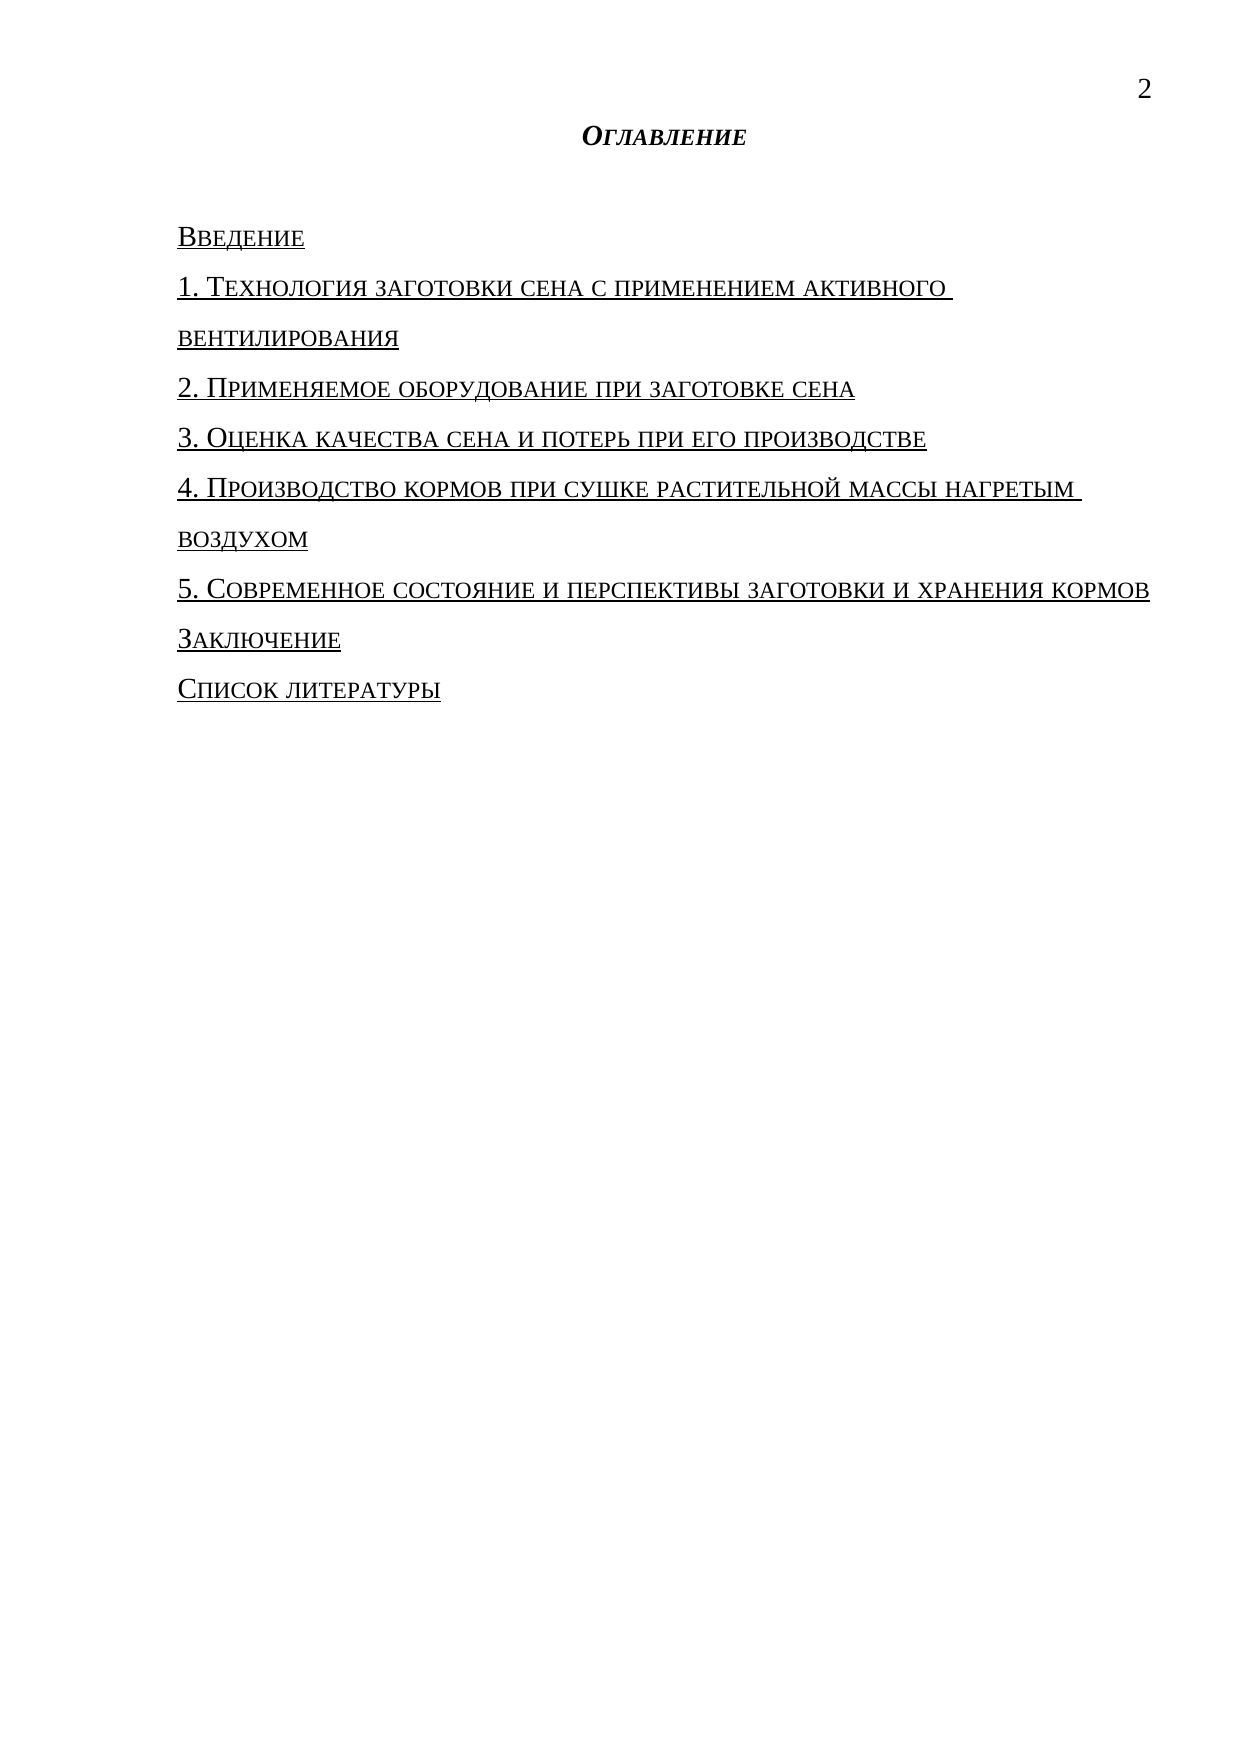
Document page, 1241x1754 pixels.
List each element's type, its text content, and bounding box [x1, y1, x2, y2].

text 3. Оценка качества сена и потерь при его производстве [177, 420, 1152, 453]
text Оглавление [177, 118, 1152, 152]
text 1. Технология заготовки сена с применением активного вентилирования [177, 269, 1152, 353]
text 5. Современное состояние и перспективы заготовки и хранения кормов [177, 571, 1152, 604]
text Список литературы [177, 672, 1152, 705]
text 2. Применяемое оборудование при заготовке сена [177, 370, 1152, 403]
text 4. Производство кормов при сушке растительной массы нагретым воздухом [177, 470, 1152, 554]
text Введение [177, 219, 1152, 252]
text Заключение [177, 621, 1152, 655]
